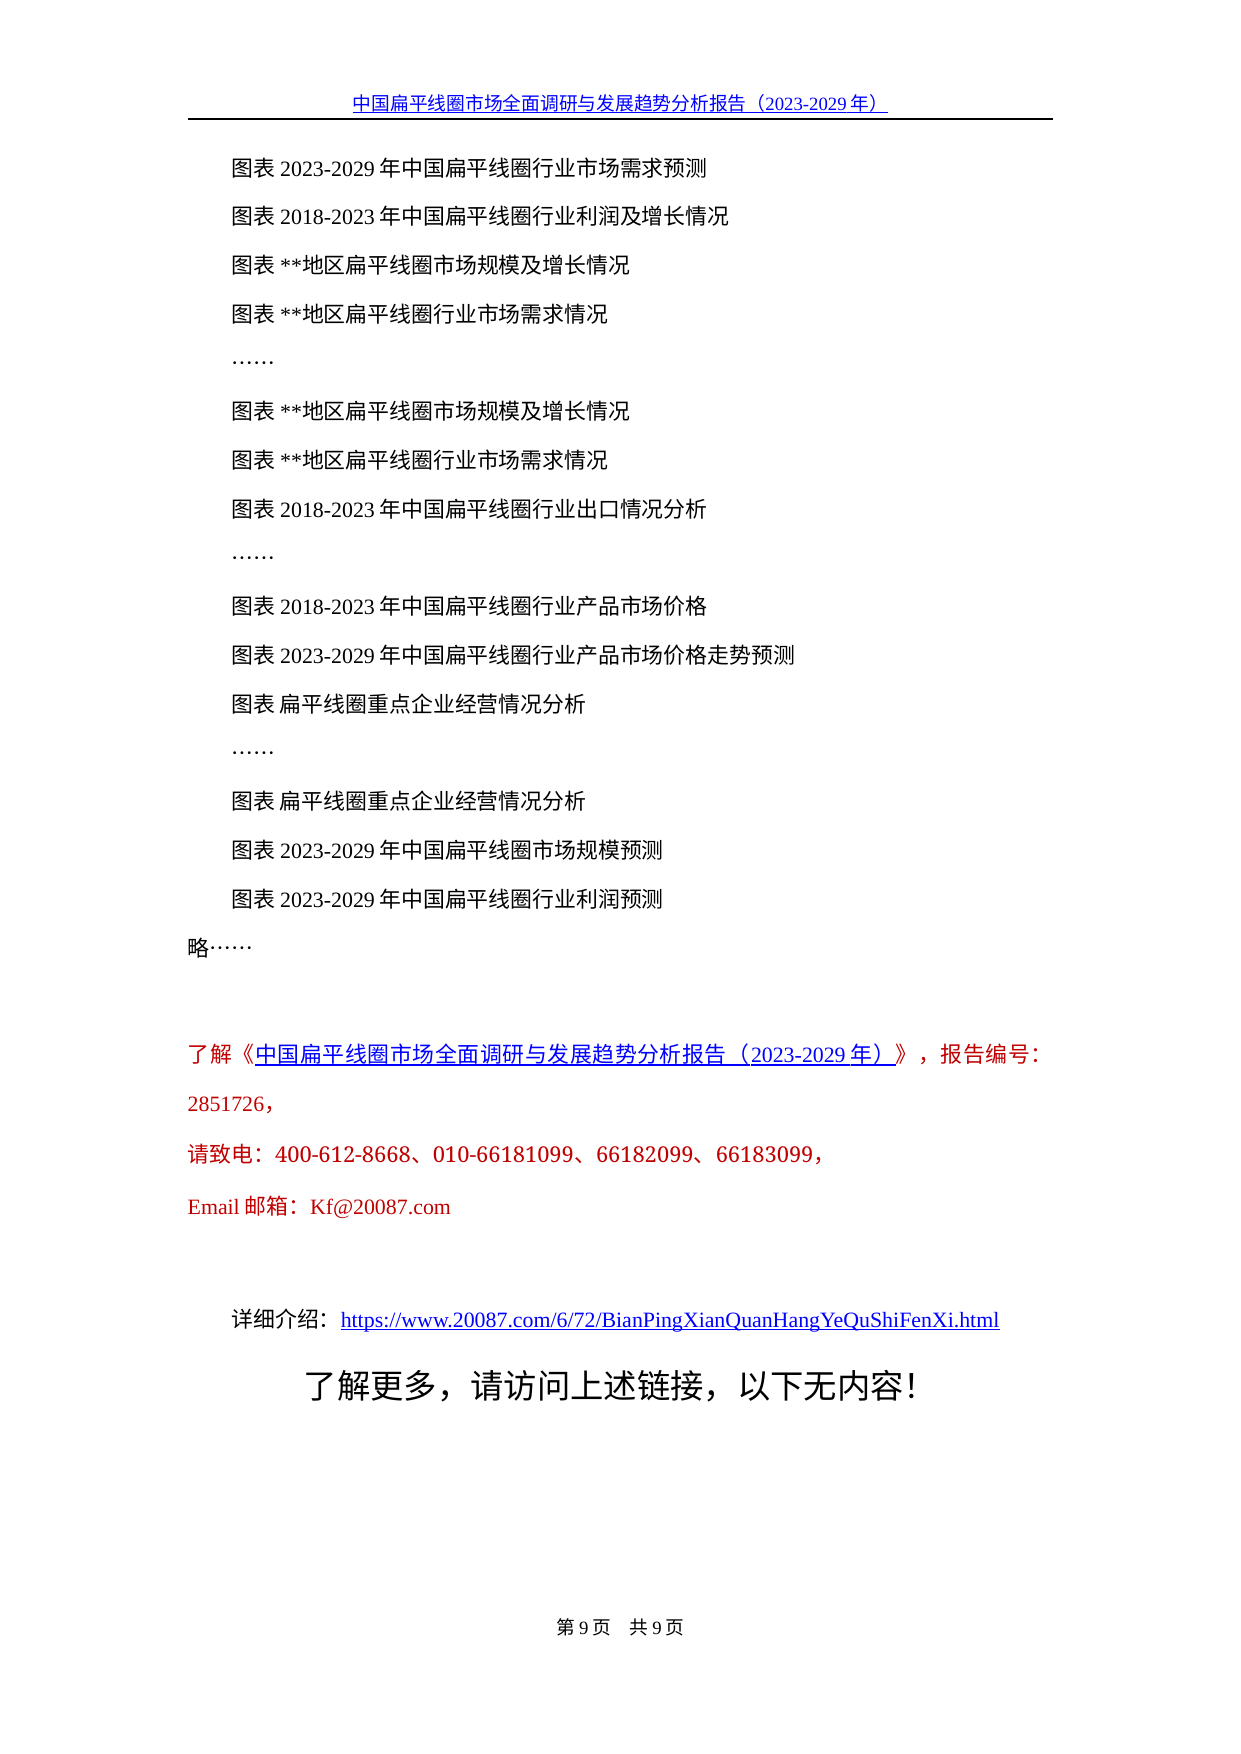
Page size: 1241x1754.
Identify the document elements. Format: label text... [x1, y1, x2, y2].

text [187, 150, 1053, 963]
text 详细介绍：https://www.20087.com/6/72/BianPingXianQuanHangYeQuShiFenXi.html [187, 1301, 1053, 1334]
text 请致电：400-612-8668、010-66181099、66182099、66183099， [187, 1137, 1053, 1169]
text Email邮箱：Kf@20087.com [187, 1188, 1053, 1221]
text 了解《中国扁平线圈市场全面调研与发展趋势分析报告（2023-2029年）》，报告编号：2851726， [187, 1037, 1053, 1118]
title 了解更多，请访问上述链接，以下无内容！ [187, 1351, 1053, 1416]
